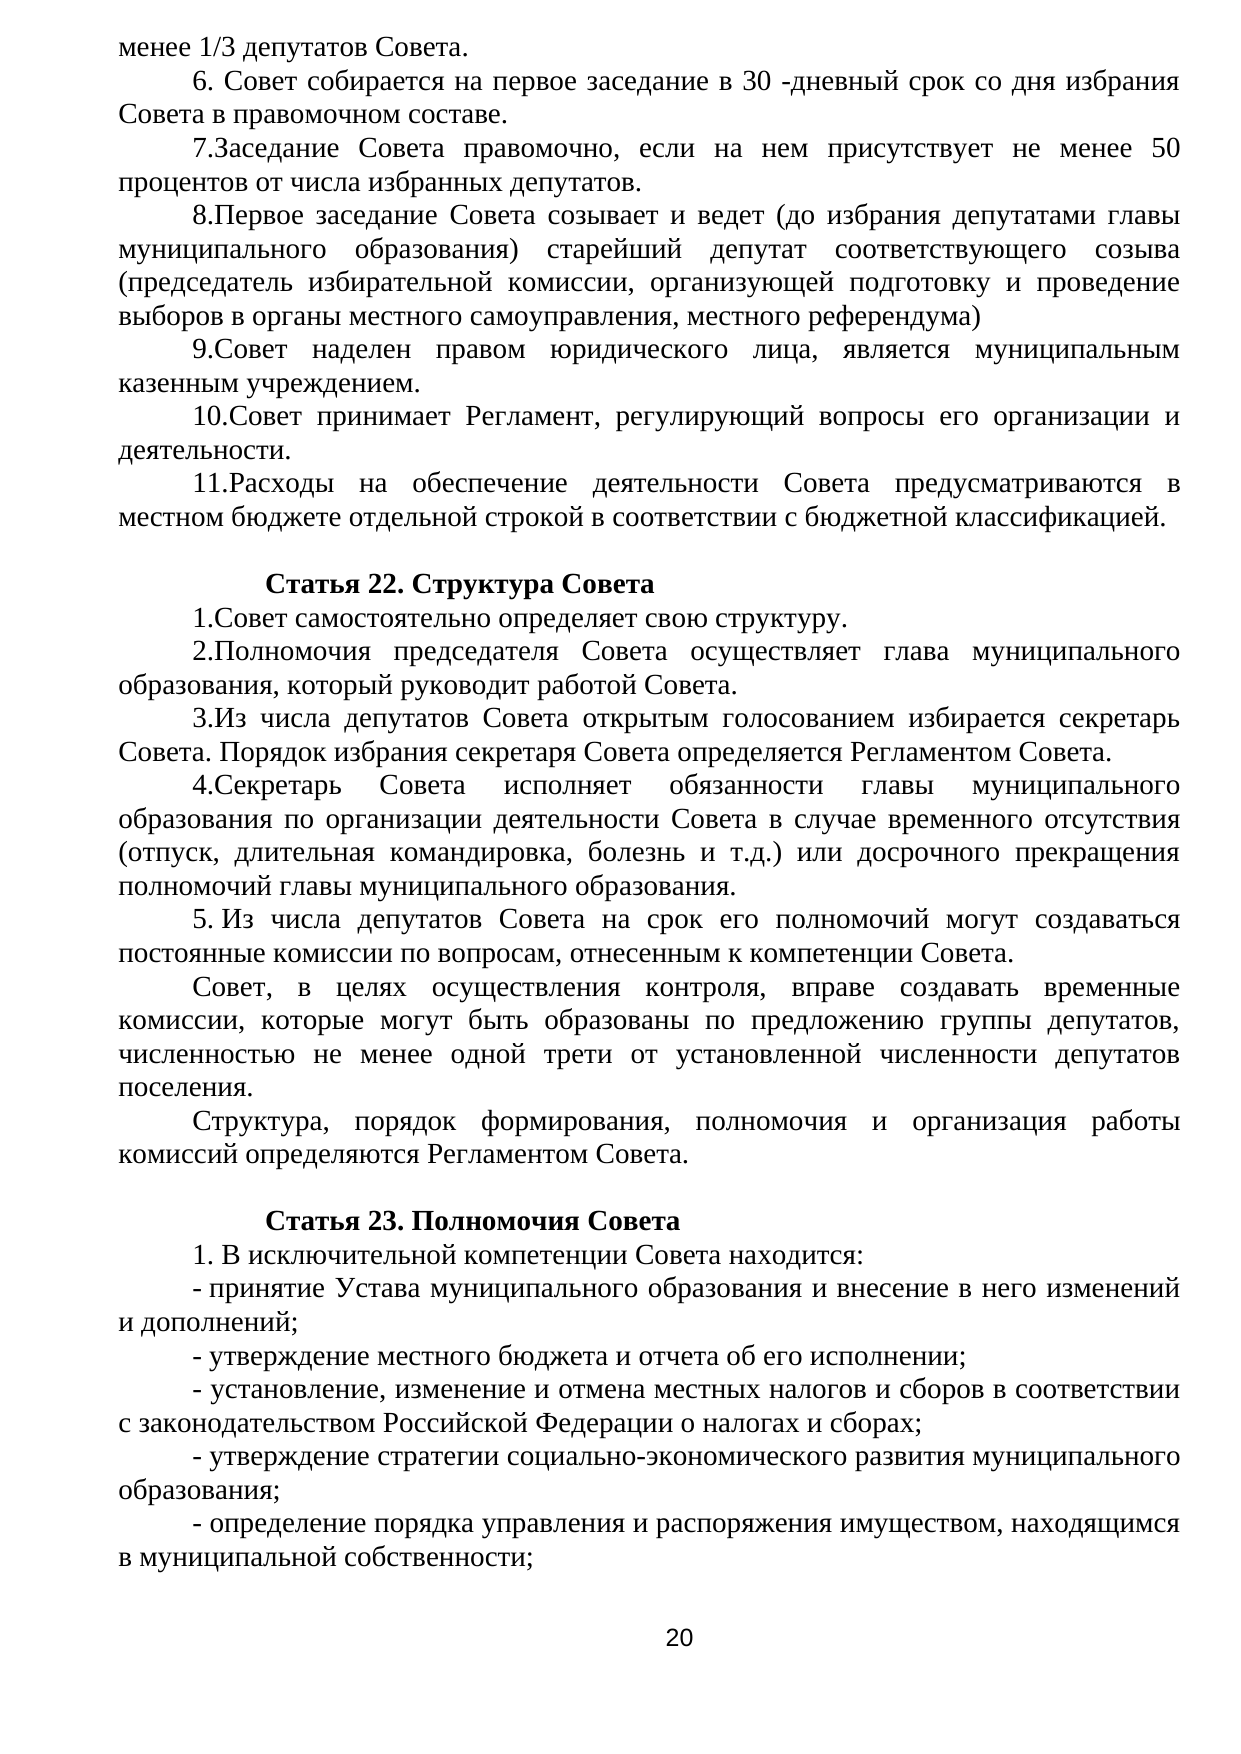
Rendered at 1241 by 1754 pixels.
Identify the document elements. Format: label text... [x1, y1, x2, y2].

text 3.Из числа депутатов Совета открытым голосованием избирается секретарь Совета. Порядок избрания секретаря Совета определяется Регламентом Совета. [118, 700, 1181, 767]
text 8.Первое заседание Совета созывает и ведет (до избрания депутатами главы муниципального образования) старейший депутат соответствующего созыва (председатель избирательной комиссии, организующей подготовку и проведение выборов в органы местного самоуправления, местного референдума) [118, 197, 1181, 331]
text - принятие Устава муниципального образования и внесение в него изменений и дополнений; [118, 1271, 1181, 1338]
text - установление, изменение и отмена местных налогов и сборов в соответствии с законодательством Российской Федерации о налогах и сборах; [118, 1371, 1181, 1438]
text 9.Совет наделен правом юридического лица, является муниципальным казенным учреждением. [118, 331, 1181, 398]
text Статья 23. Полномочия Совета [118, 1203, 1181, 1237]
text Совет, в целях осуществления контроля, вправе создавать временные комиссии, которые могут быть образованы по предложению группы депутатов, численностью не менее одной трети от установленной численности депутатов поселения. [118, 969, 1181, 1103]
text 6. Совет собирается на первое заседание в 30 -дневный срок со дня избрания Совета в правомочном составе. [118, 63, 1181, 130]
text 7.Заседание Совета правомочно, если на нем присутствует не менее 50 процентов от числа избранных депутатов. [118, 130, 1181, 197]
text 5. Из числа депутатов Совета на срок его полномочий могут создаваться постоянные комиссии по вопросам, отнесенным к компетенции Совета. [118, 902, 1181, 969]
text 4.Секретарь Совета исполняет обязанности главы муниципального образования по организации деятельности Совета в случае временного отсутствия (отпуск, длительная командировка, болезнь и т.д.) или досрочного прекращения полномочий главы муниципального образования. [118, 767, 1181, 902]
text 10.Совет принимает Регламент, регулирующий вопросы его организации и деятельности. [118, 398, 1181, 466]
text - утверждение местного бюджета и отчета об его исполнении; [118, 1338, 1181, 1371]
text 11.Расходы на обеспечение деятельности Совета предусматриваются в местном бюджете отдельной строкой в соответствии с бюджетной классификацией. [118, 466, 1181, 533]
text - утверждение стратегии социально-экономического развития муниципального образования; [118, 1438, 1181, 1505]
text 1.Совет самостоятельно определяет свою структуру. [118, 600, 1181, 633]
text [118, 29, 1181, 63]
text Структура, порядок формирования, полномочия и организация работы комиссий определяются Регламентом Совета. [118, 1103, 1181, 1170]
text 1. В исключительной компетенции Совета находится: [118, 1237, 1181, 1271]
text - определение порядка управления и распоряжения имуществом, находящимся в муниципальной собственности; [118, 1505, 1181, 1572]
text 2.Полномочия председателя Совета осуществляет глава муниципального образования, который руководит работой Совета. [118, 633, 1181, 700]
text Статья 22. Структура Совета [118, 566, 1181, 600]
